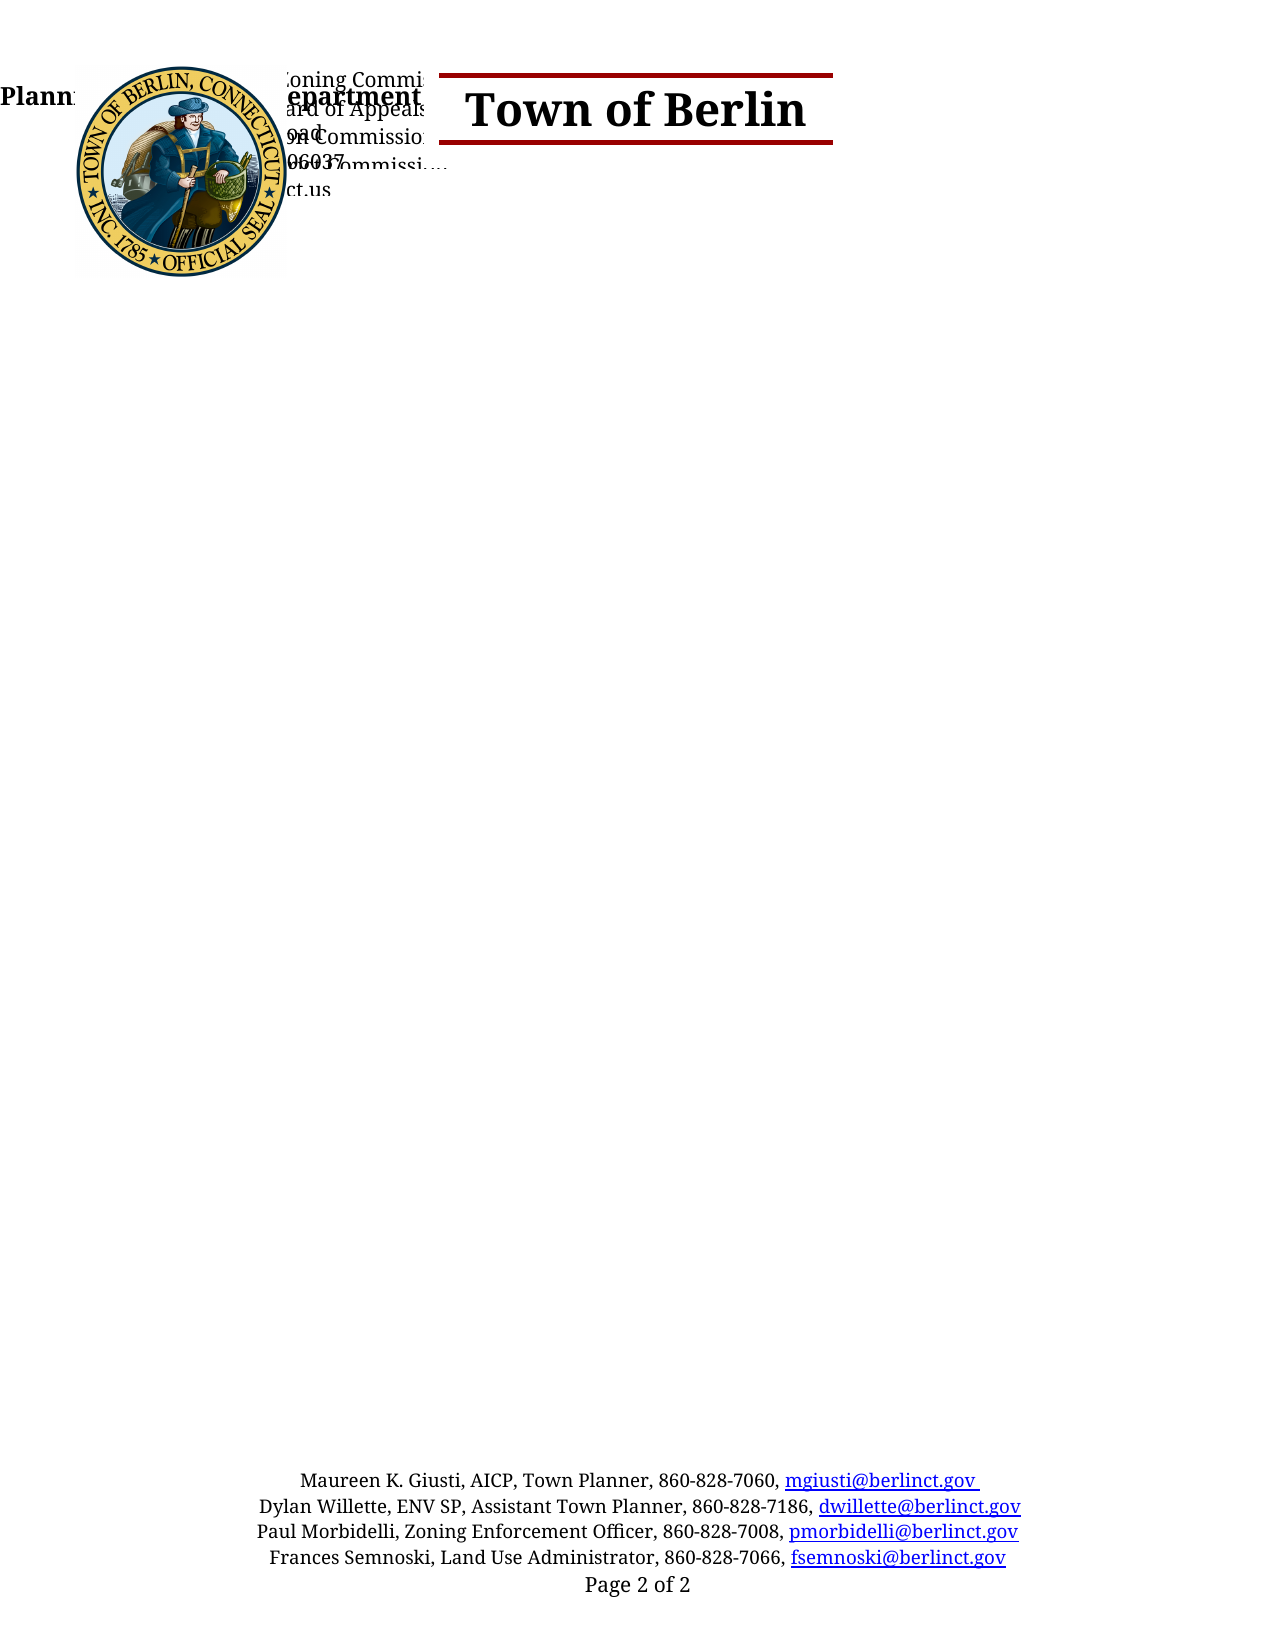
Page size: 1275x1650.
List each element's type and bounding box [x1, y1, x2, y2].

picture [75, 65, 288, 278]
